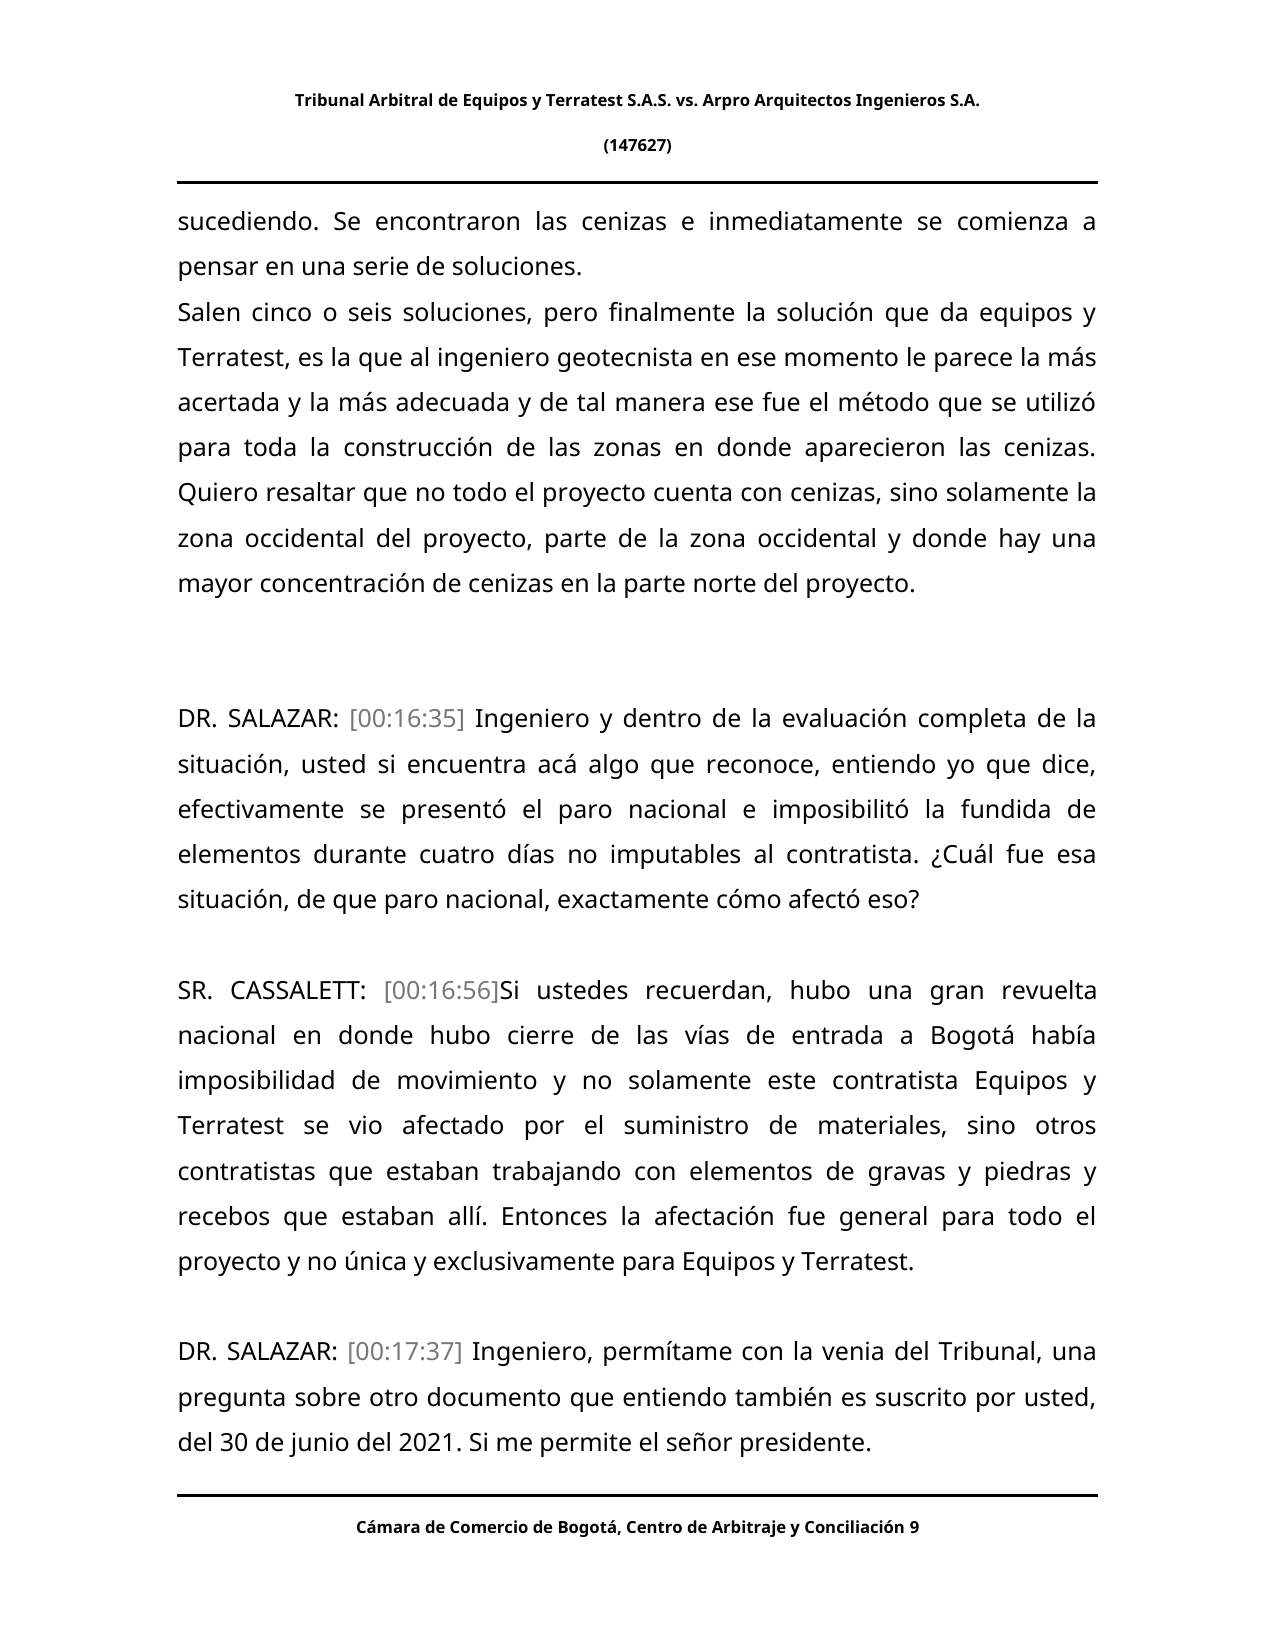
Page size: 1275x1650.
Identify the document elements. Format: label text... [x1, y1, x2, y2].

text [177, 204, 1098, 283]
text Salen cinco o seis soluciones, pero finalmente la solución que da equipos y Terratest, es la que al ingeniero geotecnista en ese momento le parece la más acertada y la más adecuada y de tal manera ese fue el método que se utilizó para toda la construcción de las zonas en donde aparecieron las cenizas. Quiero resaltar que no todo el proyecto cuenta con cenizas, sino solamente la zona occidental del proyecto, parte de la zona occidental y donde hay una mayor concentración de cenizas en la parte norte del proyecto. [177, 294, 1098, 599]
text DR. SALAZAR: [00:16:35] Ingeniero y dentro de la evaluación completa de la situación, usted si encuentra acá algo que reconoce, entiendo yo que dice, efectivamente se presentó el paro nacional e imposibilitó la fundida de elementos durante cuatro días no imputables al contratista. ¿Cuál fue esa situación, de que paro nacional, exactamente cómo afectó eso? [177, 701, 1098, 916]
text SR. CASSALETT: [00:16:56]Si ustedes recuerdan, hubo una gran revuelta nacional en donde hubo cierre de las vías de entrada a Bogotá había imposibilidad de movimiento y no solamente este contratista Equipos y Terratest se vio afectado por el suministro de materiales, sino otros contratistas que estaban trabajando con elementos de gravas y piedras y recebos que estaban allí. Entonces la afectación fue general para todo el proyecto y no única y exclusivamente para Equipos y Terratest. [177, 972, 1098, 1278]
text DR. SALAZAR: [00:17:37] Ingeniero, permítame con la venia del Tribunal, una pregunta sobre otro documento que entiendo también es suscrito por usted, del 30 de junio del 2021. Si me permite el señor presidente. [177, 1334, 1098, 1458]
